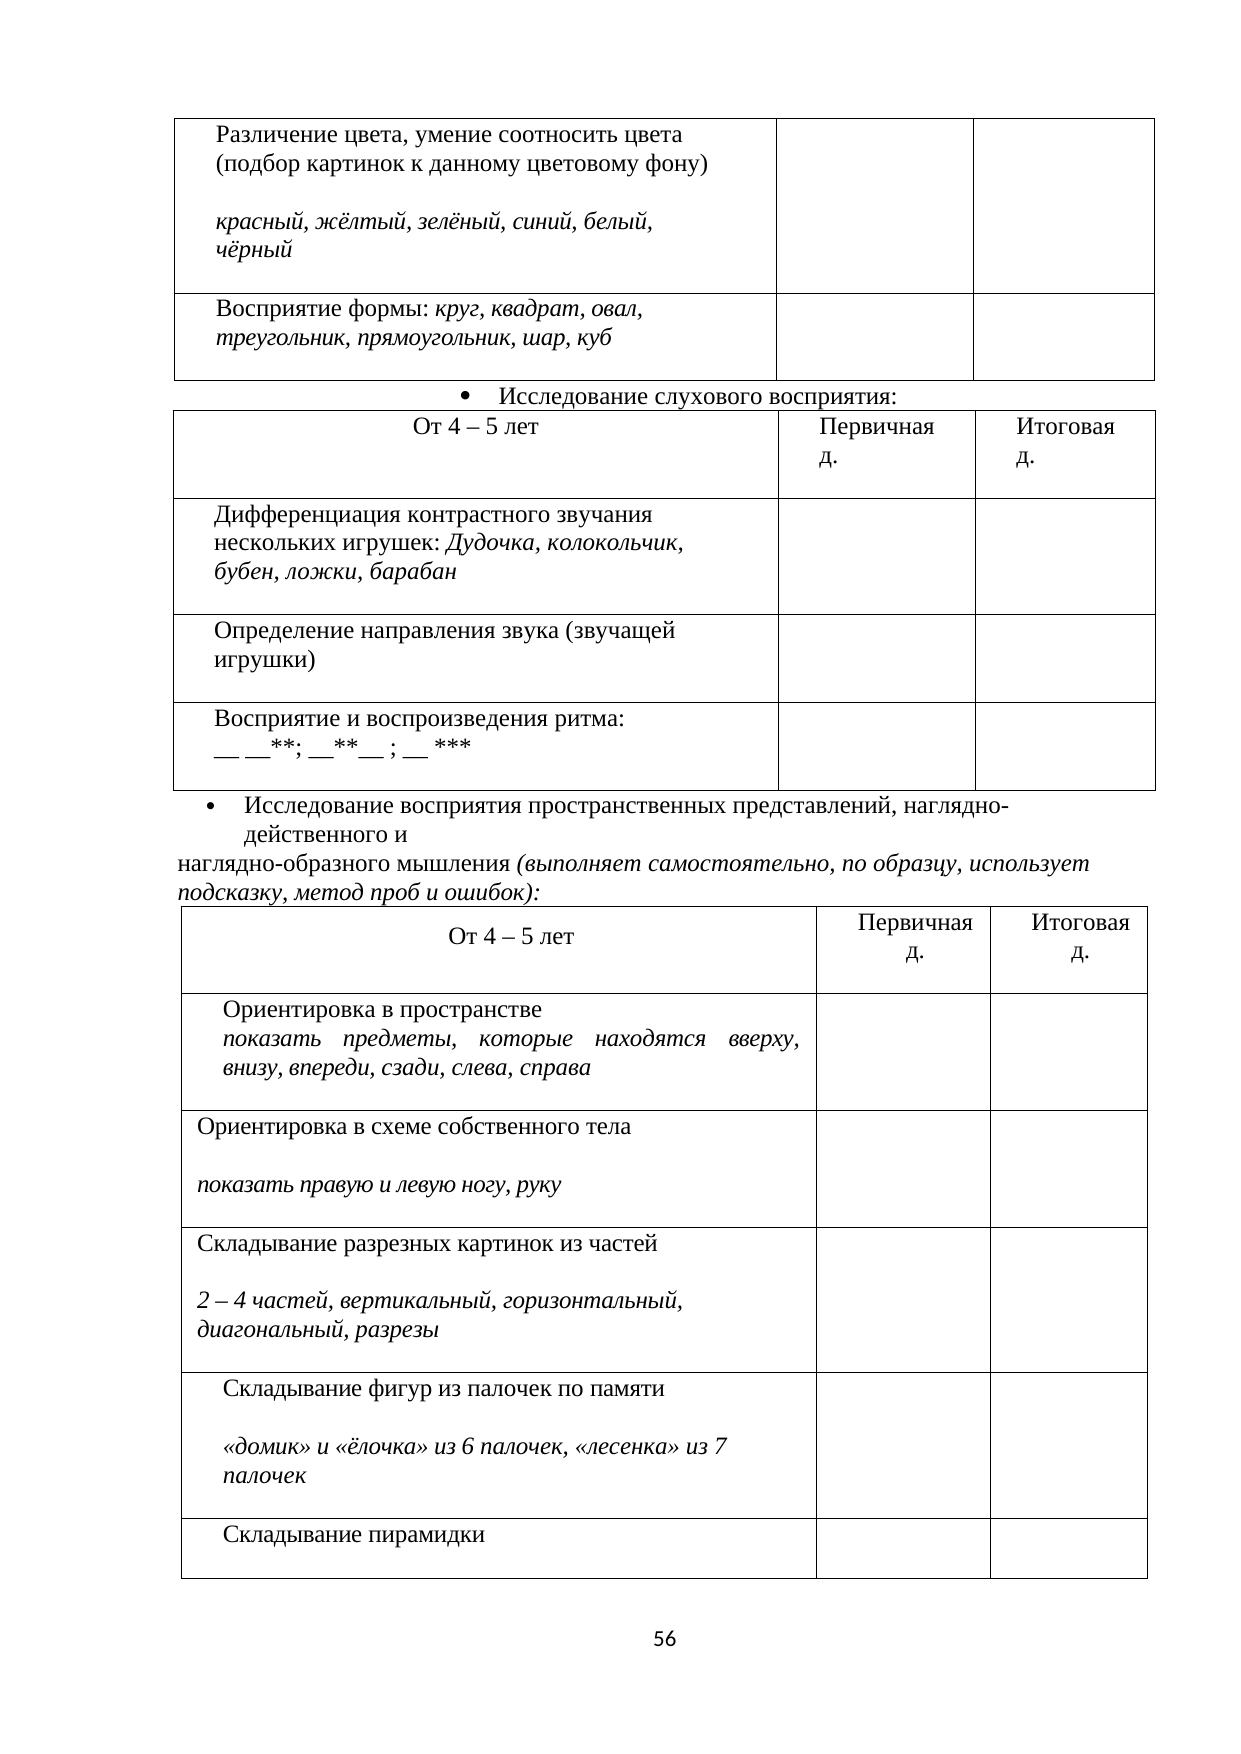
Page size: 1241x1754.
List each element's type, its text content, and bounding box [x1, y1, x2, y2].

list Исследование слухового восприятия: [207, 381, 1152, 410]
table_cell [991, 1111, 1147, 1227]
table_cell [182, 1519, 816, 1577]
table_cell Определение направления звука (звучащей игрушки) [174, 615, 778, 702]
table_cell Ориентировка в пространстве показать предметы, которые находятся вверху, внизу, впереди, сзади, слева, справа [182, 994, 816, 1110]
table_header Итоговая д. [991, 907, 1147, 993]
table_cell [817, 1228, 990, 1372]
table_header От 4 – 5 лет [182, 907, 816, 993]
table_cell Ориентировка в схеме собственного тела показать правую и левую ногу, руку [182, 1111, 816, 1227]
table_cell [817, 994, 990, 1110]
table_cell [779, 499, 975, 614]
table_cell [817, 1519, 990, 1577]
table_cell [991, 1228, 1147, 1372]
table_cell [777, 294, 973, 380]
table_cell [779, 703, 975, 789]
table_cell [976, 615, 1155, 702]
table_cell Восприятие формы: круг, квадрат, овал, треугольник, прямоугольник, шар, куб [175, 294, 776, 380]
table_cell Различение цвета, умение соотносить цвета (подбор картинок к данному цветовому фону) красный, жёлтый, зелёный, синий, белый, чёрный [175, 119, 776, 292]
text наглядно-образного мышления (выполняет самостоятельно, по образцу, использует подсказку, метод проб и ошибок): [177, 848, 1146, 906]
table_cell [976, 499, 1155, 614]
table_cell Дифференциация контрастного звучания нескольких игрушек: Дудочка, колокольчик, бубен, ложки, барабан [174, 499, 778, 614]
table_cell [777, 119, 973, 292]
table_cell [991, 1373, 1147, 1518]
table_header Первичная д. [817, 907, 990, 993]
table_cell [991, 1519, 1147, 1577]
table_cell Восприятие и воспроизведения ритма: __ __**; __**__ ; __ *** [174, 703, 778, 789]
table_cell Складывание разрезных картинок из частей 2 – 4 частей, вертикальный, горизонтальный, диагональный, разрезы [182, 1228, 816, 1372]
table_header Первичная д. [779, 411, 975, 498]
table_cell [974, 294, 1154, 380]
table_cell [779, 615, 975, 702]
table_header Итоговая д. [976, 411, 1155, 498]
table_cell [817, 1373, 990, 1518]
table_cell [817, 1111, 990, 1227]
table_cell [991, 994, 1147, 1110]
table_cell [976, 703, 1155, 789]
list Исследование восприятия пространственных представлений, наглядно-действенного и [207, 791, 1146, 848]
table_header От 4 – 5 лет [174, 411, 778, 498]
table_cell Складывание фигур из палочек по памяти «домик» и «ёлочка» из 6 палочек, «лесенка» из 7 палочек [182, 1373, 816, 1518]
table_cell [974, 119, 1154, 292]
